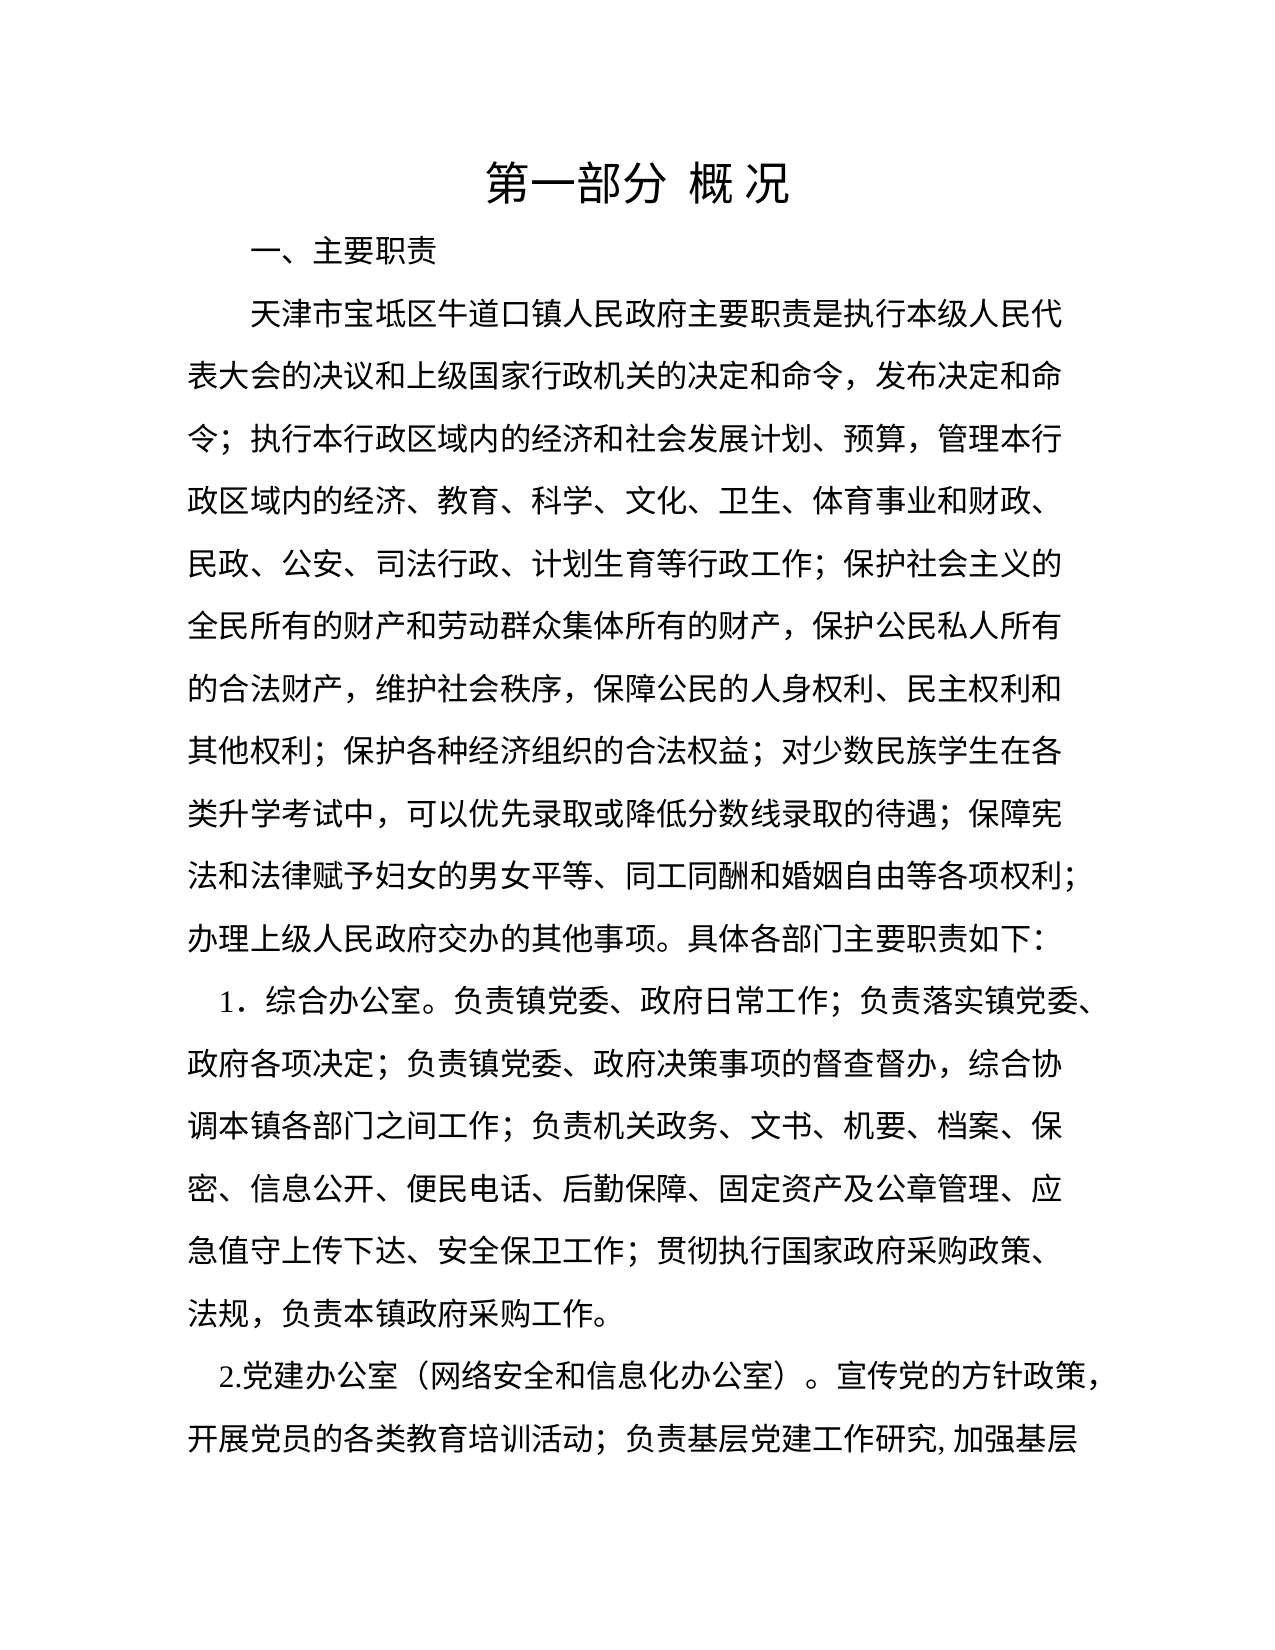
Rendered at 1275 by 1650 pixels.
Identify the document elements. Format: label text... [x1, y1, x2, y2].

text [187, 275, 1087, 1462]
text 一、主要职责 [187, 212, 1087, 275]
text 第一部分 概 况 [187, 150, 1087, 212]
